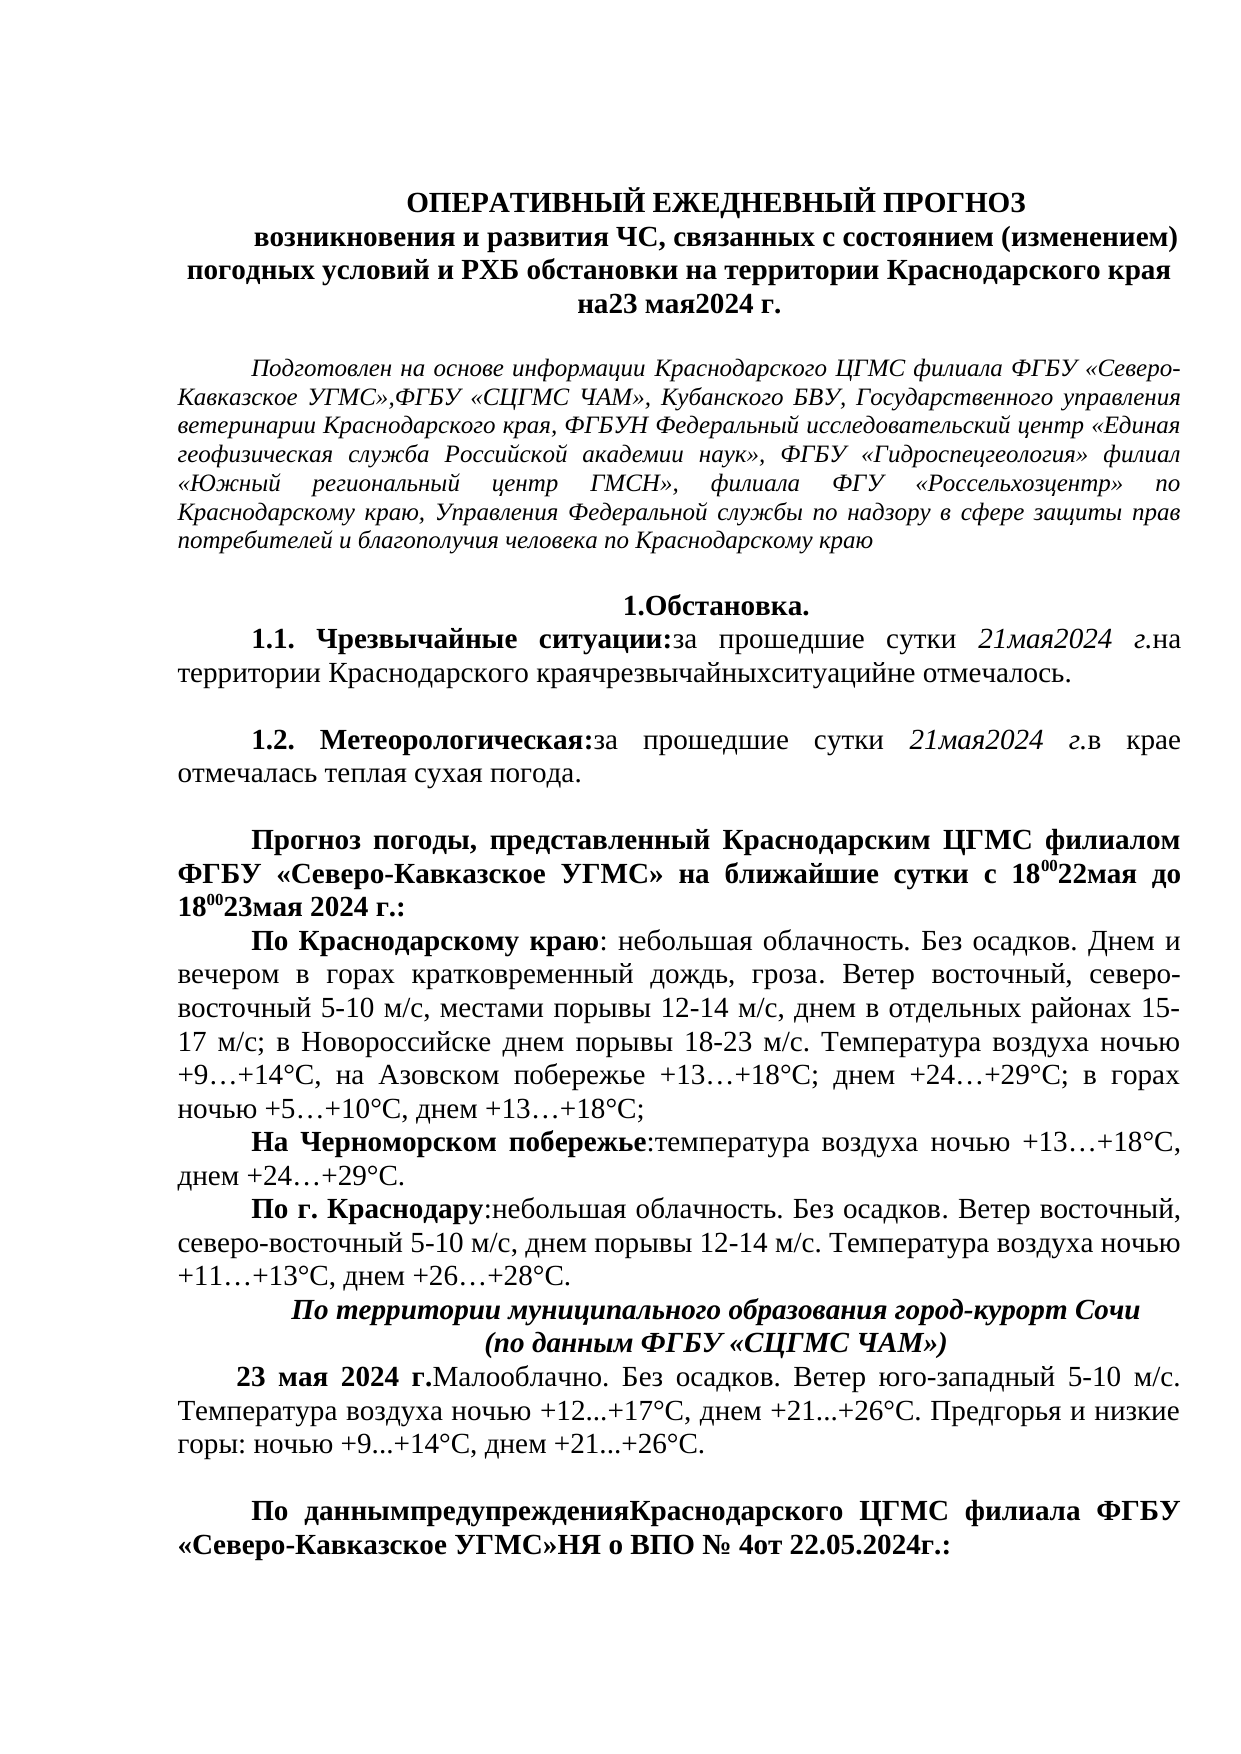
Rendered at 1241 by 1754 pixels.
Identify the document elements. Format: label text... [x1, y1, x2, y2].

text На Черноморском побережье:температура воздуха ночью +13…+18°С, днем +24…+29°С. [177, 1124, 1181, 1191]
text По г. Краснодару:небольшая облачность. Без осадков. Ветер восточный, северо-восточный 5-10 м/с, днем порывы 12-14 м/с. Температура воздуха ночью +11…+13°С, днем +26…+28°С. [177, 1191, 1181, 1292]
text 23 мая 2024 г.Малооблачно. Без осадков. Ветер юго-западный 5-10 м/с. Температура воздуха ночью +12...+17°С, днем +21...+26°С. Предгорья и низкие горы: ночью +9...+14°С, днем +21...+26°С. [177, 1359, 1181, 1460]
text 1.Обстановка. [177, 588, 1181, 621]
text По Краснодарскому краю: небольшая облачность. Без осадков. Днем и вечером в горах кратковременный дождь, гроза. Ветер восточный, северо-восточный 5-10 м/с, местами порывы 12-14 м/с, днем в отдельных районах 15-17 м/с; в Новороссийске днем порывы 18-23 м/с. Температура воздуха ночью +9…+14°С, на Азовском побережье +13…+18°С; днем +24…+29°С; в горах ночью +5…+10°С, днем +13…+18°С; [177, 923, 1181, 1124]
text возникновения и развития ЧС, связанных с состоянием (изменением) погодных условий и РХБ обстановки на территории Краснодарского края на23 мая2024 г. [177, 219, 1181, 319]
text (по данным ФГБУ «СЦГМС ЧАМ») [177, 1326, 1181, 1359]
text По даннымпредупрежденияКраснодарского ЦГМС филиала ФГБУ «Северо-Кавказское УГМС»НЯ о ВПО № 4от 22.05.2024г.: [177, 1493, 1181, 1560]
text ОПЕРАТИВНЫЙ ЕЖЕДНЕВНЫЙ ПРОГНОЗ [177, 185, 1181, 219]
text Подготовлен на основе информации Краснодарского ЦГМС филиала ФГБУ «Северо-Кавказское УГМС»,ФГБУ «СЦГМС ЧАМ», Кубанского БВУ, Государственного управления ветеринарии Краснодарского края, ФГБУН Федеральный исследовательский центр «Единая геофизическая служба Российской академии наук», ФГБУ «Гидроспецгеология» филиал «Южный региональный центр ГМСН», филиала ФГУ «Россельхозцентр» по Краснодарскому краю, Управления Федеральной службы по надзору в сфере защиты прав потребителей и благополучия человека по Краснодарскому краю [177, 353, 1181, 554]
text По территории муниципального образования город-курорт Сочи [177, 1292, 1181, 1326]
text 1.2. Метеорологическая:за прошедшие сутки 21мая2024 г.в крае отмечалась теплая сухая погода. [177, 722, 1181, 789]
text 1.1. Чрезвычайные ситуации:за прошедшие сутки 21мая2024 г.на территории Краснодарского краячрезвычайныхситуацийне отмечалось. [177, 621, 1181, 688]
text Прогноз погоды, представленный Краснодарским ЦГМС филиалом ФГБУ «Северо-Кавказское УГМС» на ближайшие сутки с 180022мая до 180023мая 2024 г.: [177, 822, 1181, 923]
